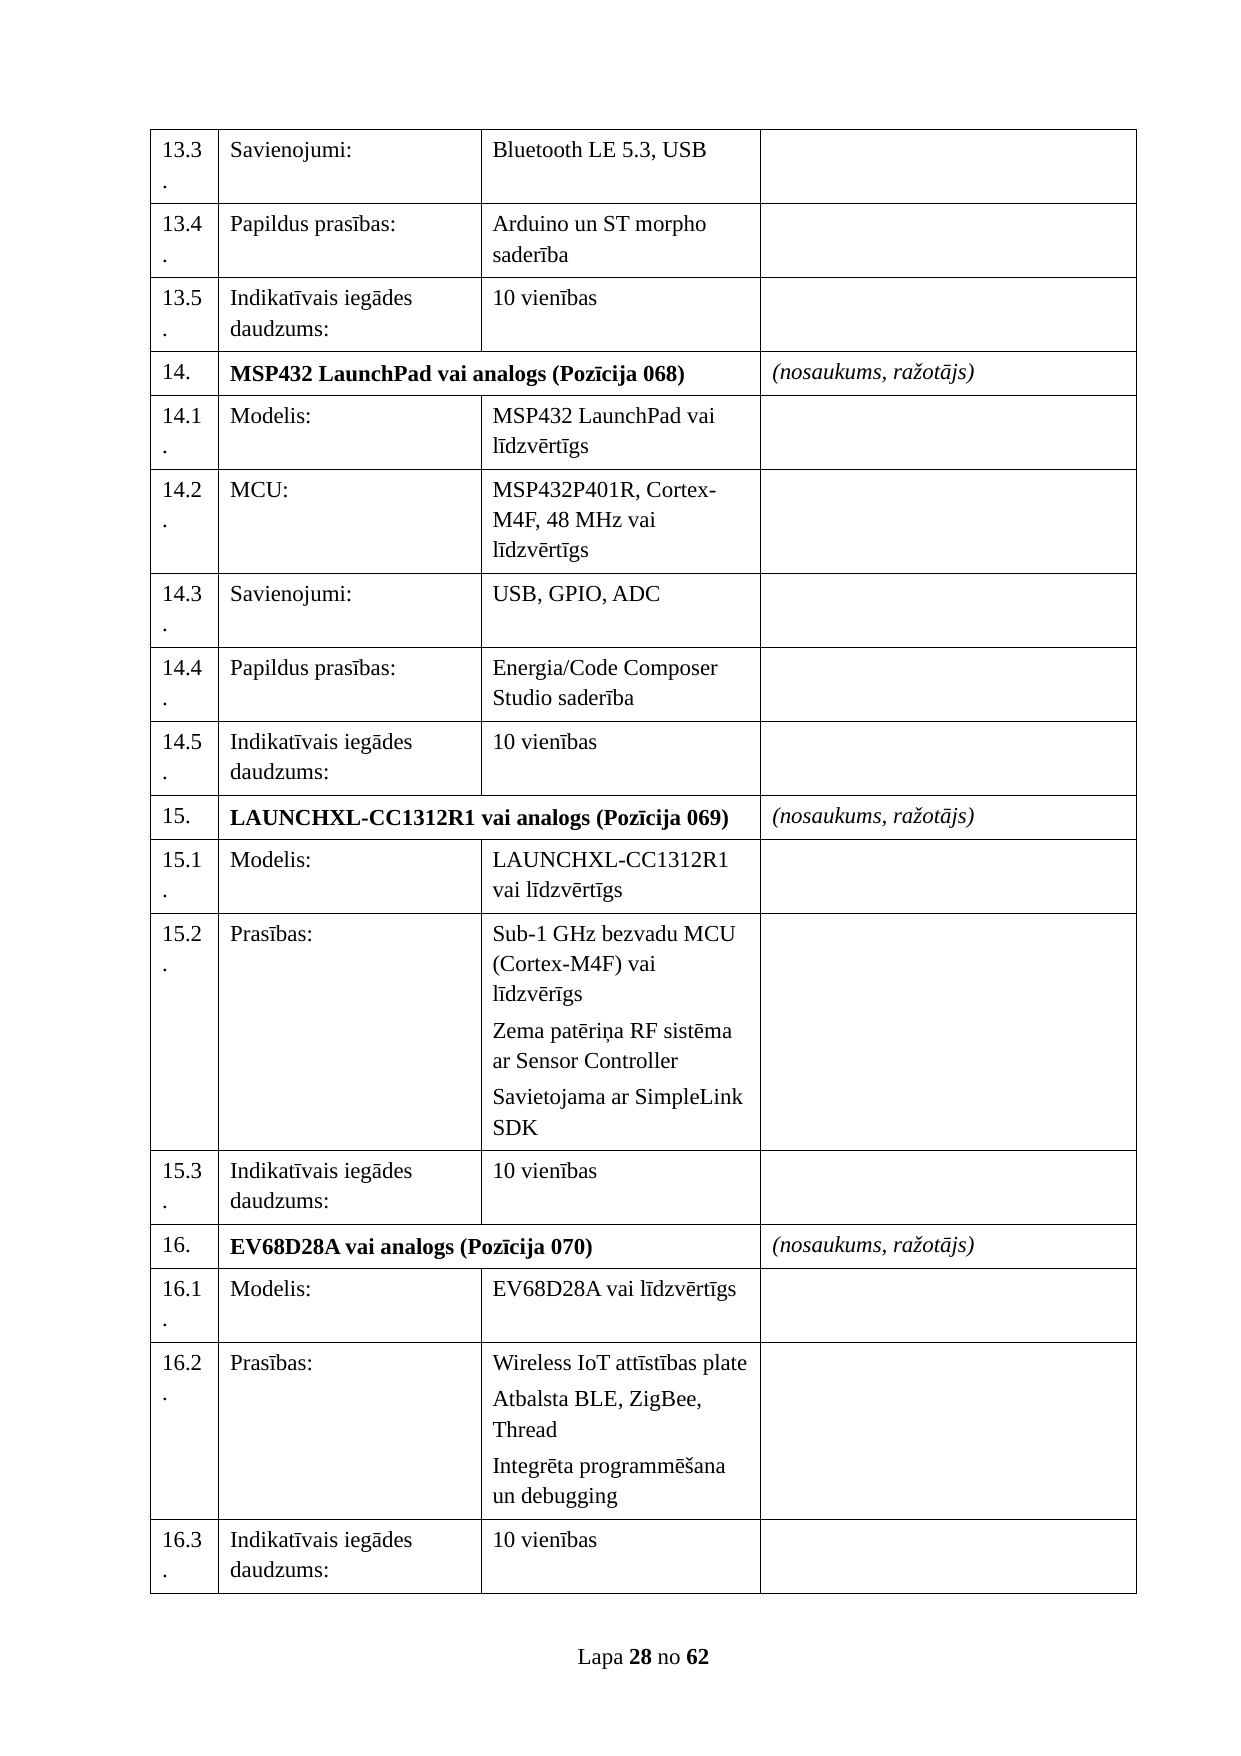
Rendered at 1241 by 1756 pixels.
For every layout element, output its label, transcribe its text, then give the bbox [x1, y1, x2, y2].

table_cell Modelis: [219, 1269, 481, 1342]
table_cell Papildus prasības: [219, 648, 481, 721]
table_cell 15.2. [151, 914, 218, 1150]
table_cell [761, 278, 1136, 351]
table_cell Sub-1 GHz bezvadu MCU (Cortex-M4F) vai līdzvērīgs Zema patēriņa RF sistēma ar Sensor Controller Savietojama ar SimpleLink SDK [482, 914, 760, 1150]
table_cell 16.1. [151, 1269, 218, 1342]
table_cell 14.4. [151, 648, 218, 721]
table_cell 13.4. [151, 204, 218, 277]
table_cell [761, 1520, 1136, 1593]
table_cell 13.3. [151, 130, 218, 203]
table_cell (nosaukums, ražotājs) [761, 1225, 1136, 1268]
table_cell 14.3. [151, 574, 218, 647]
table_cell Prasības: [219, 1343, 481, 1519]
table_cell Papildus prasības: [219, 204, 481, 277]
table_cell Modelis: [219, 396, 481, 469]
table_cell 14. [151, 352, 218, 395]
table_cell Indikatīvais iegādes daudzums: [219, 722, 481, 795]
table_cell LAUNCHXL-CC1312R1 vai analogs (Pozīcija 069) [219, 796, 760, 838]
table_cell Savienojumi: [219, 130, 481, 203]
table_cell [761, 1269, 1136, 1342]
table_cell MSP432 LaunchPad vai analogs (Pozīcija 068) [219, 352, 760, 395]
table_cell 10 vienības [482, 1151, 760, 1224]
table_cell 16.2. [151, 1343, 218, 1519]
table_cell Indikatīvais iegādes daudzums: [219, 1520, 481, 1593]
table_cell LAUNCHXL-CC1312R1 vai līdzvērtīgs [482, 840, 760, 912]
table_cell Indikatīvais iegādes daudzums: [219, 278, 481, 351]
table_cell 10 vienības [482, 1520, 760, 1593]
table_cell EV68D28A vai līdzvērtīgs [482, 1269, 760, 1342]
table_cell [761, 1343, 1136, 1519]
table_cell [761, 840, 1136, 912]
table_cell (nosaukums, ražotājs) [761, 796, 1136, 838]
table_cell [761, 396, 1136, 469]
table_cell 16.3. [151, 1520, 218, 1593]
table_cell Bluetooth LE 5.3, USB [482, 130, 760, 203]
table_cell [761, 574, 1136, 647]
table_cell MSP432P401R, Cortex-M4F, 48 MHz vai līdzvērtīgs [482, 470, 760, 573]
table_cell Energia/Code Composer Studio saderība [482, 648, 760, 721]
table_cell 14.5. [151, 722, 218, 795]
table_cell Savienojumi: [219, 574, 481, 647]
table_cell Modelis: [219, 840, 481, 912]
table_cell 15.3. [151, 1151, 218, 1224]
table_cell MSP432 LaunchPad vai līdzvērtīgs [482, 396, 760, 469]
table_cell 10 vienības [482, 278, 760, 351]
table_cell [761, 648, 1136, 721]
table_cell [761, 1151, 1136, 1224]
table_cell Indikatīvais iegādes daudzums: [219, 1151, 481, 1224]
table_cell USB, GPIO, ADC [482, 574, 760, 647]
table_cell [761, 470, 1136, 573]
table_cell Wireless IoT attīstības plate Atbalsta BLE, ZigBee, Thread Integrēta programmēšana un debugging [482, 1343, 760, 1519]
table_cell Arduino un ST morpho saderība [482, 204, 760, 277]
table_cell [761, 204, 1136, 277]
table_cell MCU: [219, 470, 481, 573]
table_cell [761, 130, 1136, 203]
table_cell Prasības: [219, 914, 481, 1150]
table_cell 15. [151, 796, 218, 838]
table_cell 15.1. [151, 840, 218, 912]
table_cell 13.5. [151, 278, 218, 351]
table_cell 14.1. [151, 396, 218, 469]
table_cell EV68D28A vai analogs (Pozīcija 070) [219, 1225, 760, 1268]
table_cell 10 vienības [482, 722, 760, 795]
table_cell [761, 722, 1136, 795]
table_cell [761, 914, 1136, 1150]
table_cell (nosaukums, ražotājs) [761, 352, 1136, 395]
table_cell 14.2. [151, 470, 218, 573]
table_cell 16. [151, 1225, 218, 1268]
